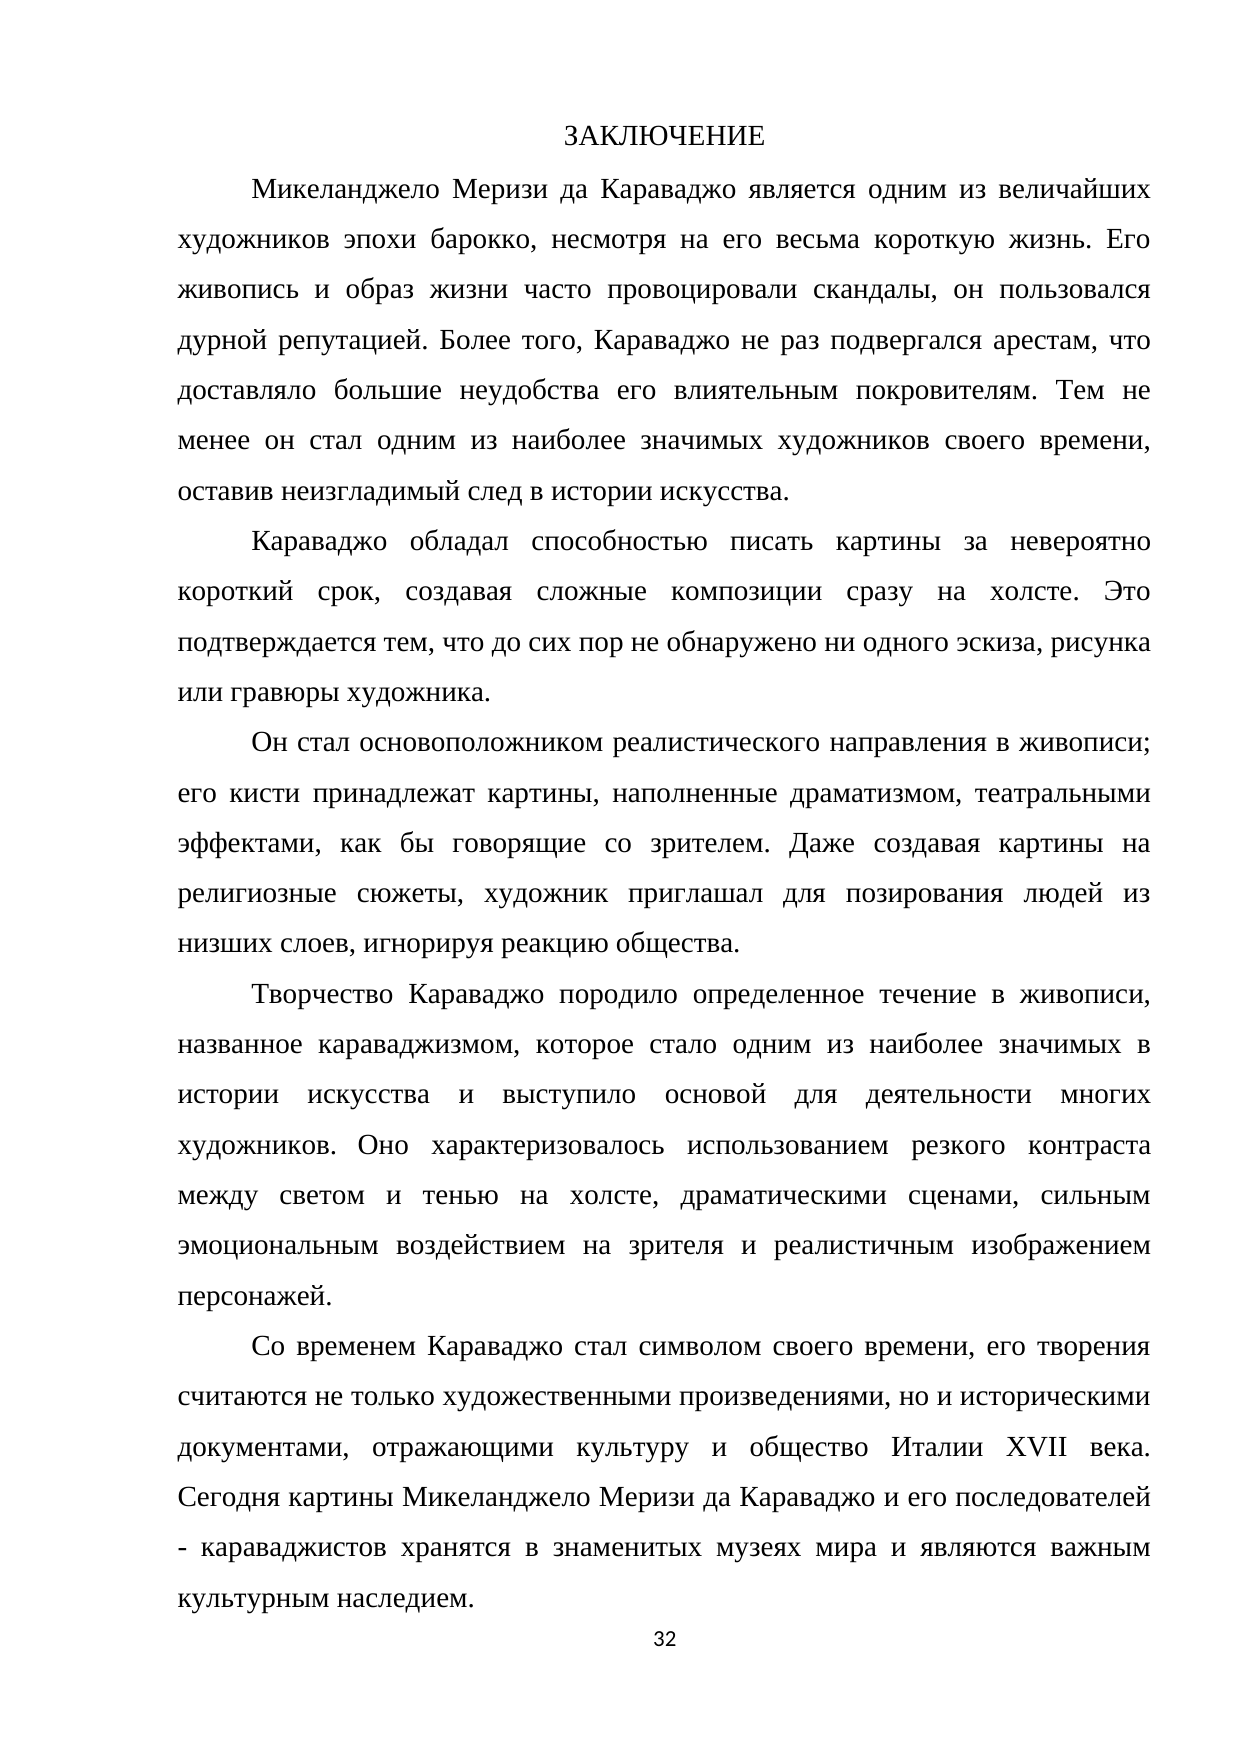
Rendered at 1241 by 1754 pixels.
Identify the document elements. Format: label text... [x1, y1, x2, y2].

text Микеланджело Меризи да Караваджо является одним из величайших художников эпохи барокко, несмотря на его весьма короткую жизнь. Его живопись и образ жизни часто провоцировали скандалы, он пользовался дурной репутацией. Более того, Караваджо не раз подвергался арестам, что доставляло большие неудобства его влиятельным покровителям. Тем не менее он стал одним из наиболее значимых художников своего времени, оставив неизгладимый след в истории искусства. [177, 171, 1152, 506]
text Творчество Караваджо породило определенное течение в живописи, названное караваджизмом, которое стало одним из наиболее значимых в истории искусства и выступило основой для деятельности многих художников. Оно характеризовалось использованием резкого контраста между светом и тенью на холсте, драматическими сценами, сильным эмоциональным воздействием на зрителя и реалистичным изображением персонажей. [177, 976, 1152, 1311]
text ЗАКЛЮЧЕНИЕ [177, 118, 1152, 152]
text Караваджо обладал способностью писать картины за невероятно короткий срок, создавая сложные композиции сразу на холсте. Это подтверждается тем, что до сих пор не обнаружено ни одного эскиза, рисунка или гравюры художника. [177, 523, 1152, 708]
text Он стал основоположником реалистического направления в живописи; его кисти принадлежат картины, наполненные драматизмом, театральными эффектами, как бы говорящие со зрителем. Даже создавая картины на религиозные сюжеты, художник приглашал для позирования людей из низших слоев, игнорируя реакцию общества. [177, 724, 1152, 959]
text Со временем Караваджо стал символом своего времени, его творения считаются не только художественными произведениями, но и историческими документами, отражающими культуру и общество Италии XVII века. Сегодня картины Микеланджело Меризи да Караваджо и его последователей - караваджистов хранятся в знаменитых музеях мира и являются важным культурным наследием. [177, 1328, 1152, 1613]
